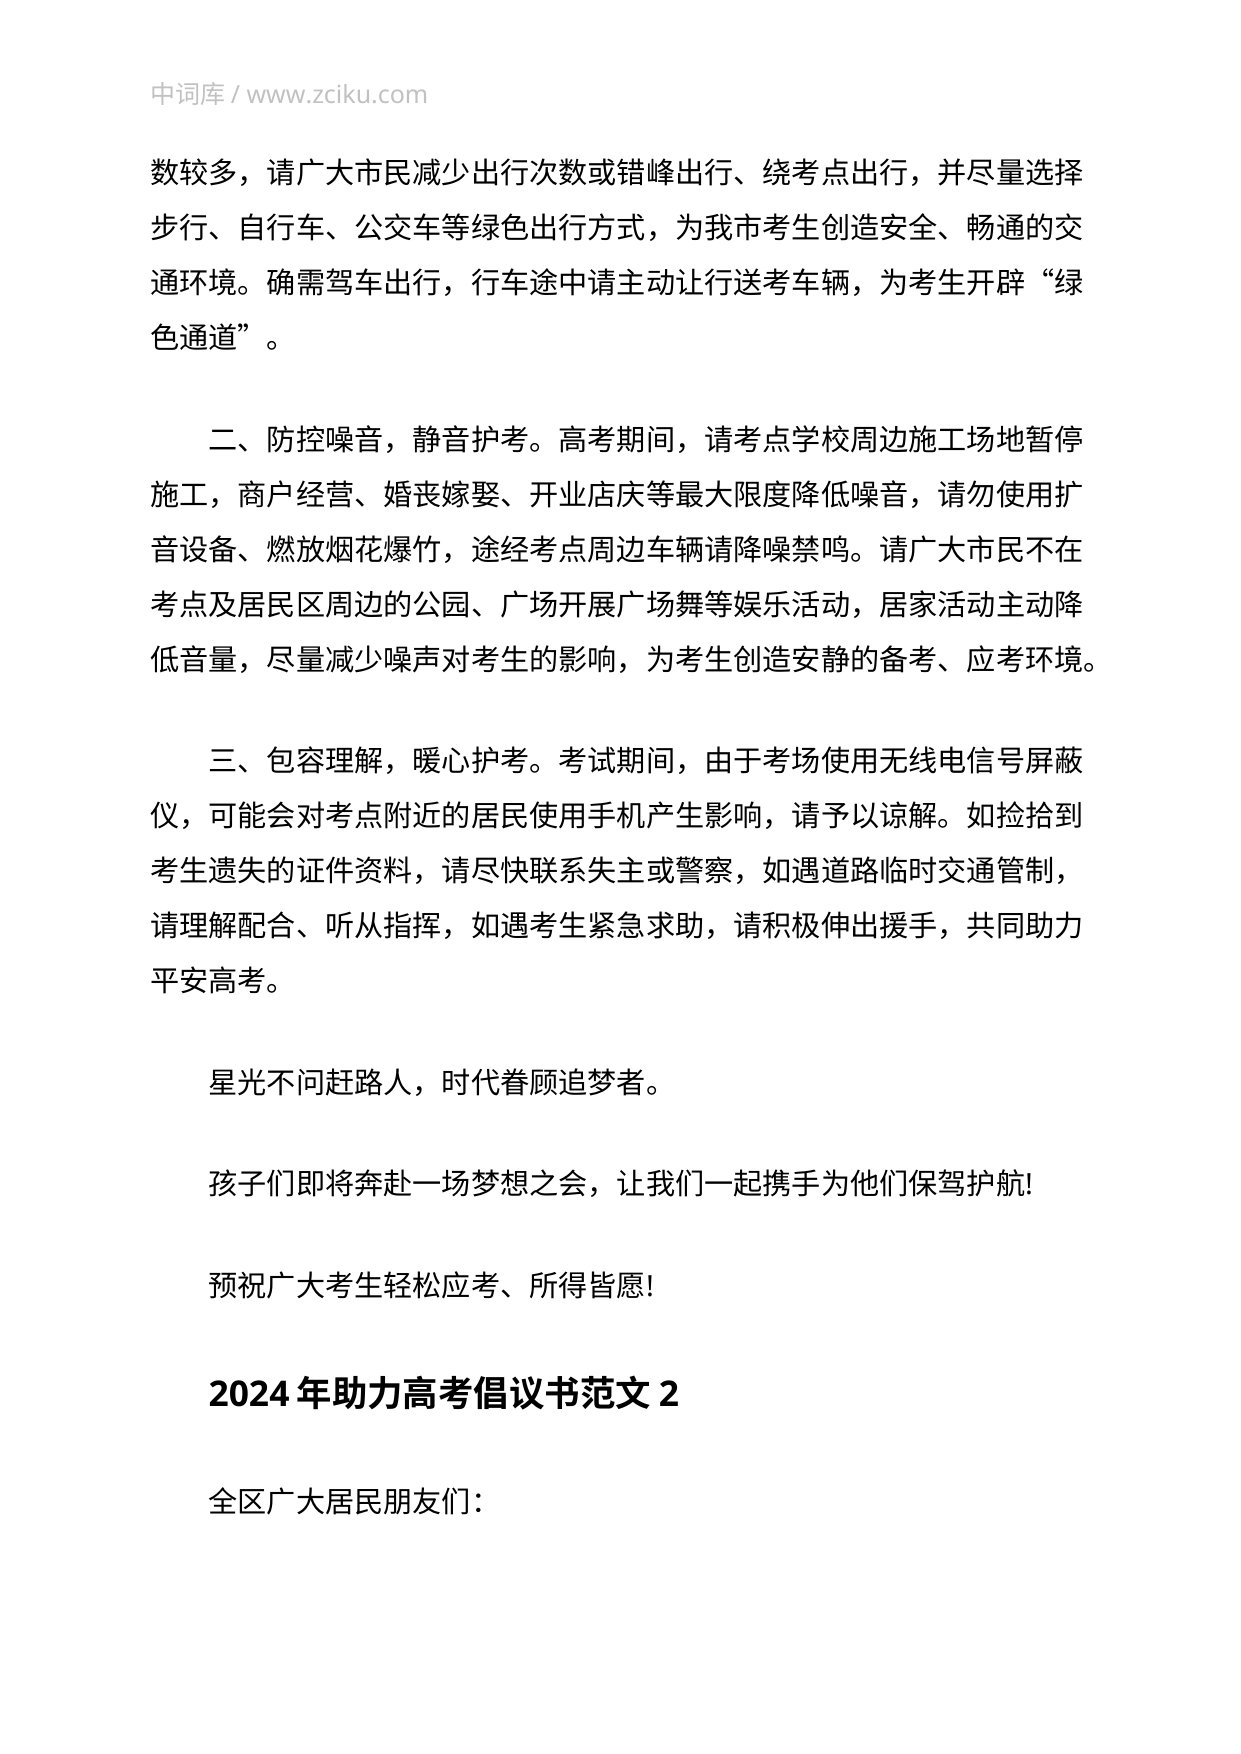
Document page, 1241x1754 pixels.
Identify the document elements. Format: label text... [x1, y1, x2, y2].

text 全区广大居民朋友们： [150, 1478, 1090, 1521]
text 星光不问赶路人，时代眷顾追梦者。 [150, 1059, 1090, 1101]
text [150, 150, 1090, 357]
text 三、包容理解，暖心护考。考试期间，由于考场使用无线电信号屏蔽仪，可能会对考点附近的居民使用手机产生影响，请予以谅解。如捡拾到考生遗失的证件资料，请尽快联系失主或警察，如遇道路临时交通管制，请理解配合、听从指挥，如遇考生紧急求助，请积极伸出援手，共同助力平安高考。 [150, 738, 1090, 1000]
text 孩子们即将奔赴一场梦想之会，让我们一起携手为他们保驾护航! [150, 1161, 1090, 1203]
text 预祝广大考生轻松应考、所得皆愿! [150, 1263, 1090, 1305]
text 2024年助力高考倡议书范文 2 [150, 1365, 1090, 1416]
text 二、防控噪音，静音护考。高考期间，请考点学校周边施工场地暂停施工，商户经营、婚丧嫁娶、开业店庆等最大限度降低噪音，请勿使用扩音设备、燃放烟花爆竹，途经考点周边车辆请降噪禁鸣。请广大市民不在考点及居民区周边的公园、广场开展广场舞等娱乐活动，居家活动主动降低音量，尽量减少噪声对考生的影响，为考生创造安静的备考、应考环境。 [150, 416, 1090, 678]
